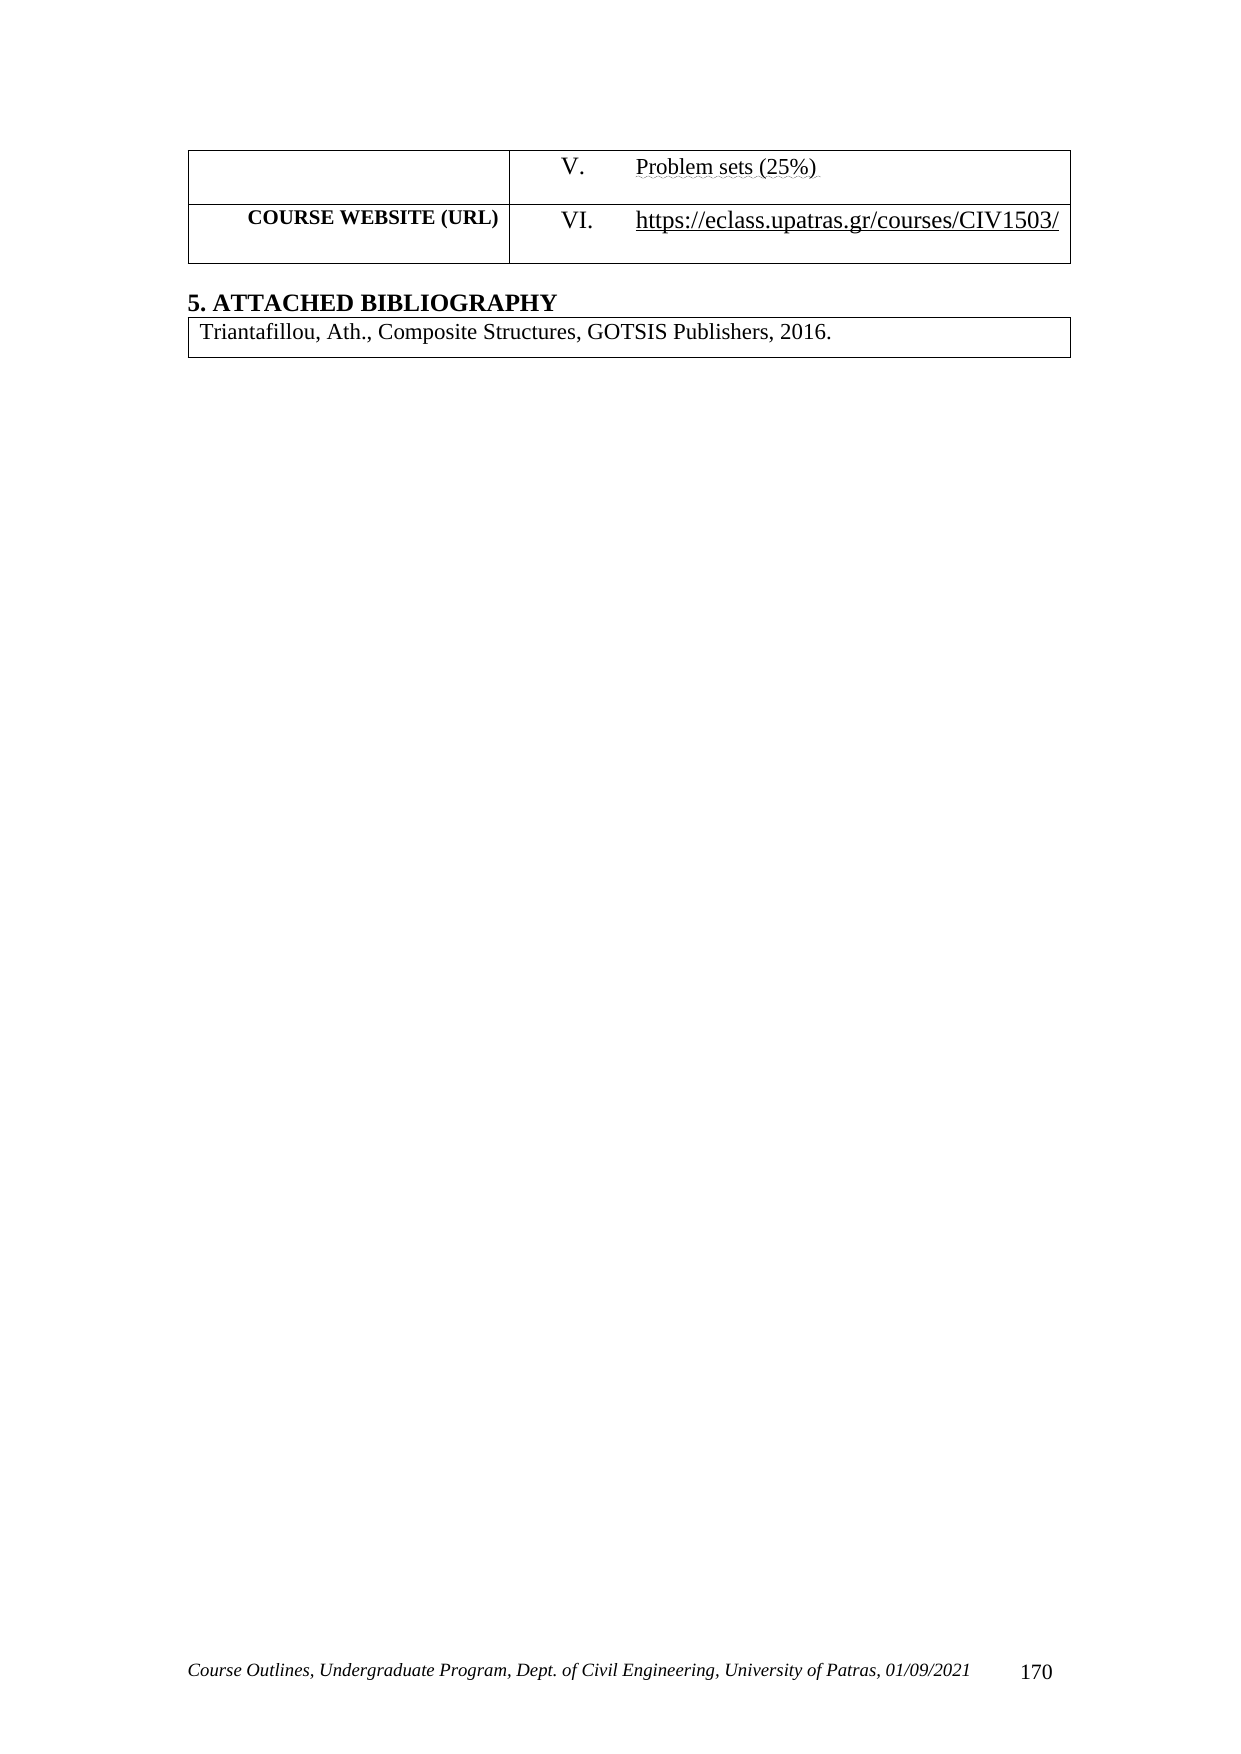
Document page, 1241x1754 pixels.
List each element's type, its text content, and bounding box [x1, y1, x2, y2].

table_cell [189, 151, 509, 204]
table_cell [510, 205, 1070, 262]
text 5. ATTACHED BIBLIOGRAPHY [187, 288, 1053, 317]
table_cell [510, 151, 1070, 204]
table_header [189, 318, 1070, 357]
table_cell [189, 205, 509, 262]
